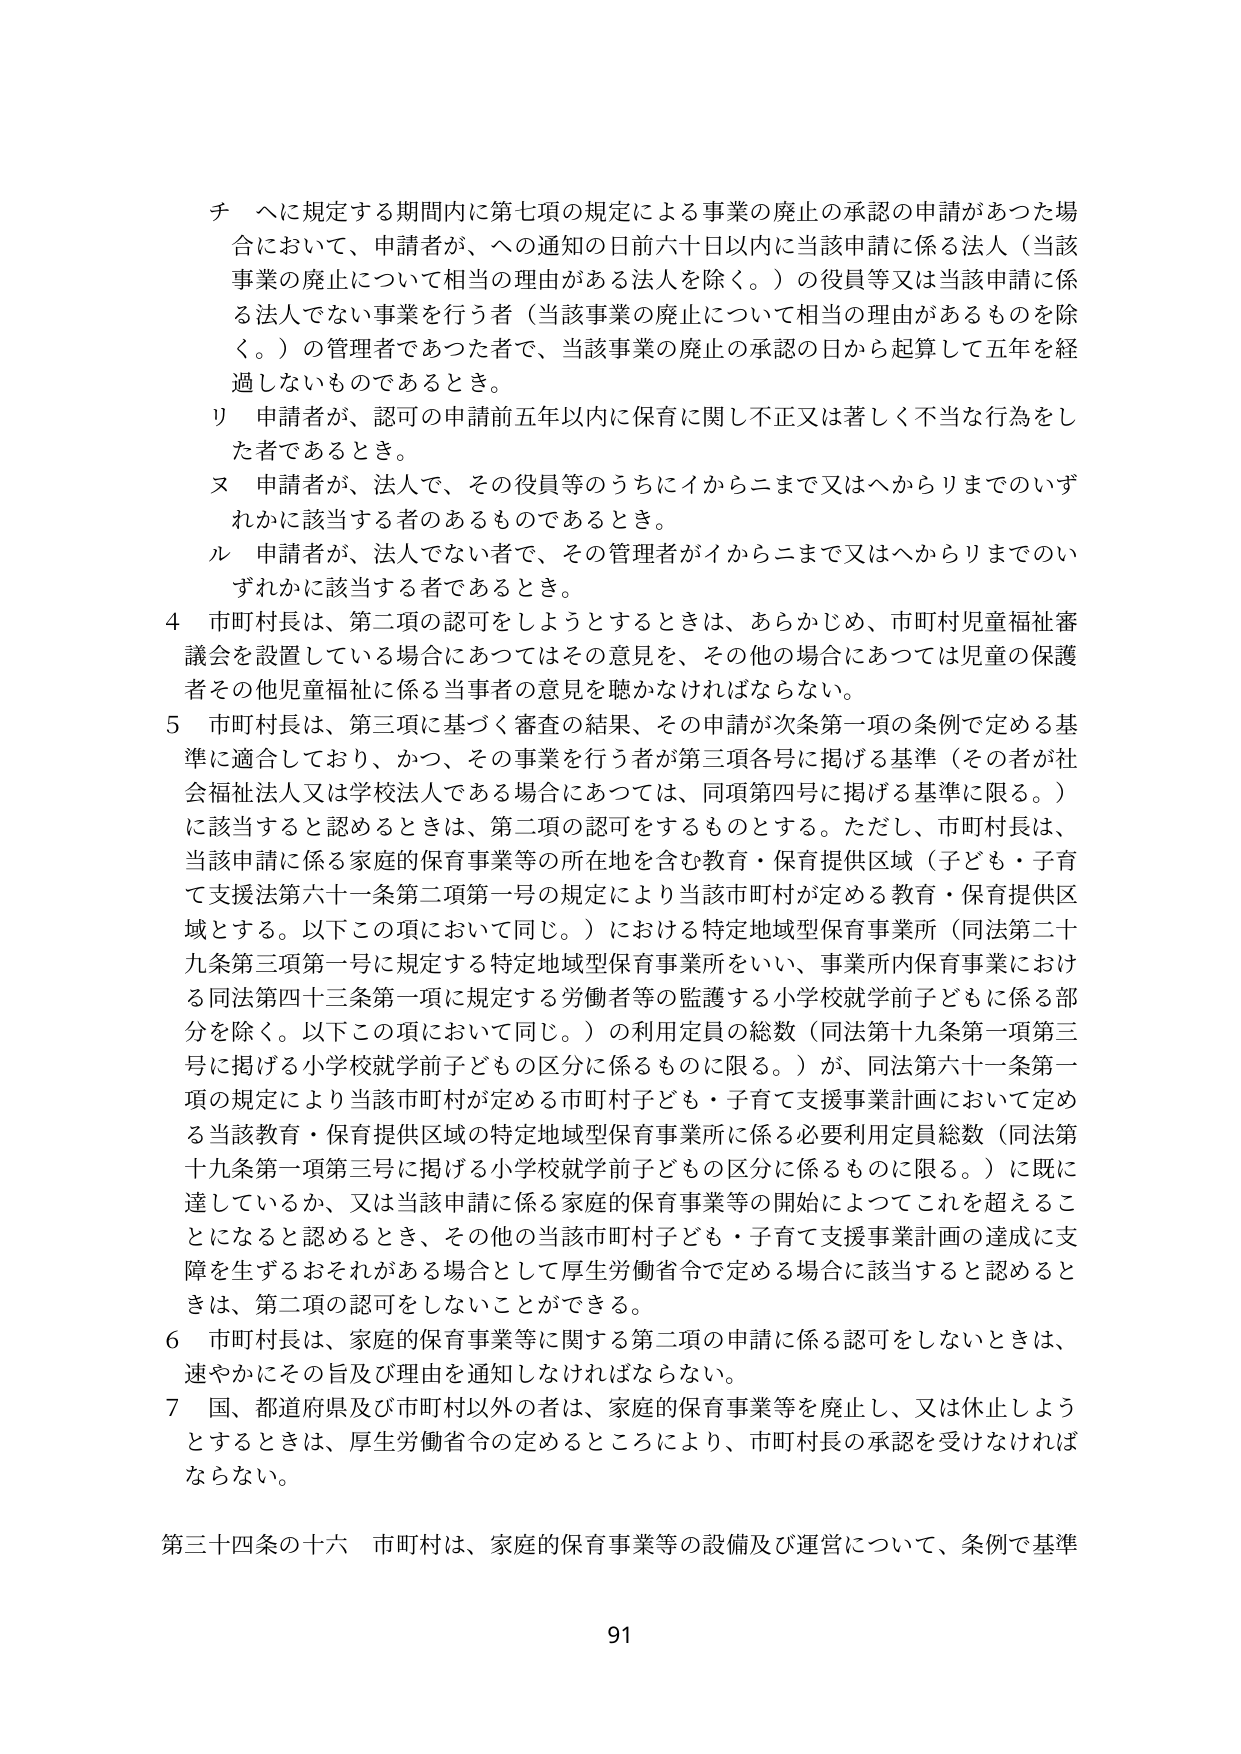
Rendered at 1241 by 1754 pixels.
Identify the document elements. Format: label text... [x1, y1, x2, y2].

text リ 申請者が、認可の申請前五年以内に保育に関し不正又は著しく不当な行為をした者であるとき。 [207, 399, 1079, 467]
text ヌ 申請者が、法人で、その役員等のうちにイからニまで又はヘからリまでのいずれかに該当する者のあるものであるとき。 [207, 467, 1079, 535]
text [161, 1526, 1079, 1560]
text ６ 市町村長は、家庭的保育事業等に関する第二項の申請に係る認可をしないときは、速やかにその旨及び理由を通知しなければならない。 [161, 1321, 1079, 1389]
text チ ヘに規定する期間内に第七項の規定による事業の廃止の承認の申請があつた場合において、申請者が、ヘの通知の日前六十日以内に当該申請に係る法人（当該事業の廃止について相当の理由がある法人を除く。）の役員等又は当該申請に係る法人でない事業を行う者（当該事業の廃止について相当の理由があるものを除く。）の管理者であつた者で、当該事業の廃止の承認の日から起算して五年を経過しないものであるとき。 [207, 194, 1079, 399]
text ５ 市町村長は、第三項に基づく審査の結果、その申請が次条第一項の条例で定める基準に適合しており、かつ、その事業を行う者が第三項各号に掲げる基準（その者が社会福祉法人又は学校法人である場合にあつては、同項第四号に掲げる基準に限る。）に該当すると認めるときは、第二項の認可をするものとする。ただし、市町村長は、当該申請に係る家庭的保育事業等の所在地を含む教育・保育提供区域（子ども・子育て支援法第六十一条第二項第一号の規定により当該市町村が定める教育・保育提供区域とする。以下この項において同じ。）における特定地域型保育事業所（同法第二十九条第三項第一号に規定する特定地域型保育事業所をいい、事業所内保育事業における同法第四十三条第一項に規定する労働者等の監護する小学校就学前子どもに係る部分を除く。以下この項において同じ。）の利用定員の総数（同法第十九条第一項第三号に掲げる小学校就学前子どもの区分に係るものに限る。）が、同法第六十一条第一項の規定により当該市町村が定める市町村子ども・子育て支援事業計画において定める当該教育・保育提供区域の特定地域型保育事業所に係る必要利用定員総数（同法第十九条第一項第三号に掲げる小学校就学前子どもの区分に係るものに限る。）に既に達しているか、又は当該申請に係る家庭的保育事業等の開始によつてこれを超えることになると認めるとき、その他の当該市町村子ども・子育て支援事業計画の達成に支障を生ずるおそれがある場合として厚生労働省令で定める場合に該当すると認めるときは、第二項の認可をしないことができる。 [161, 706, 1079, 1321]
text ４ 市町村長は、第二項の認可をしようとするときは、あらかじめ、市町村児童福祉審議会を設置している場合にあつてはその意見を、その他の場合にあつては児童の保護者その他児童福祉に係る当事者の意見を聴かなければならない。 [161, 604, 1079, 706]
text ル 申請者が、法人でない者で、その管理者がイからニまで又はヘからリまでのいずれかに該当する者であるとき。 [207, 535, 1079, 604]
text ７ 国、都道府県及び市町村以外の者は、家庭的保育事業等を廃止し、又は休止しようとするときは、厚生労働省令の定めるところにより、市町村長の承認を受けなければならない。 [161, 1389, 1079, 1492]
